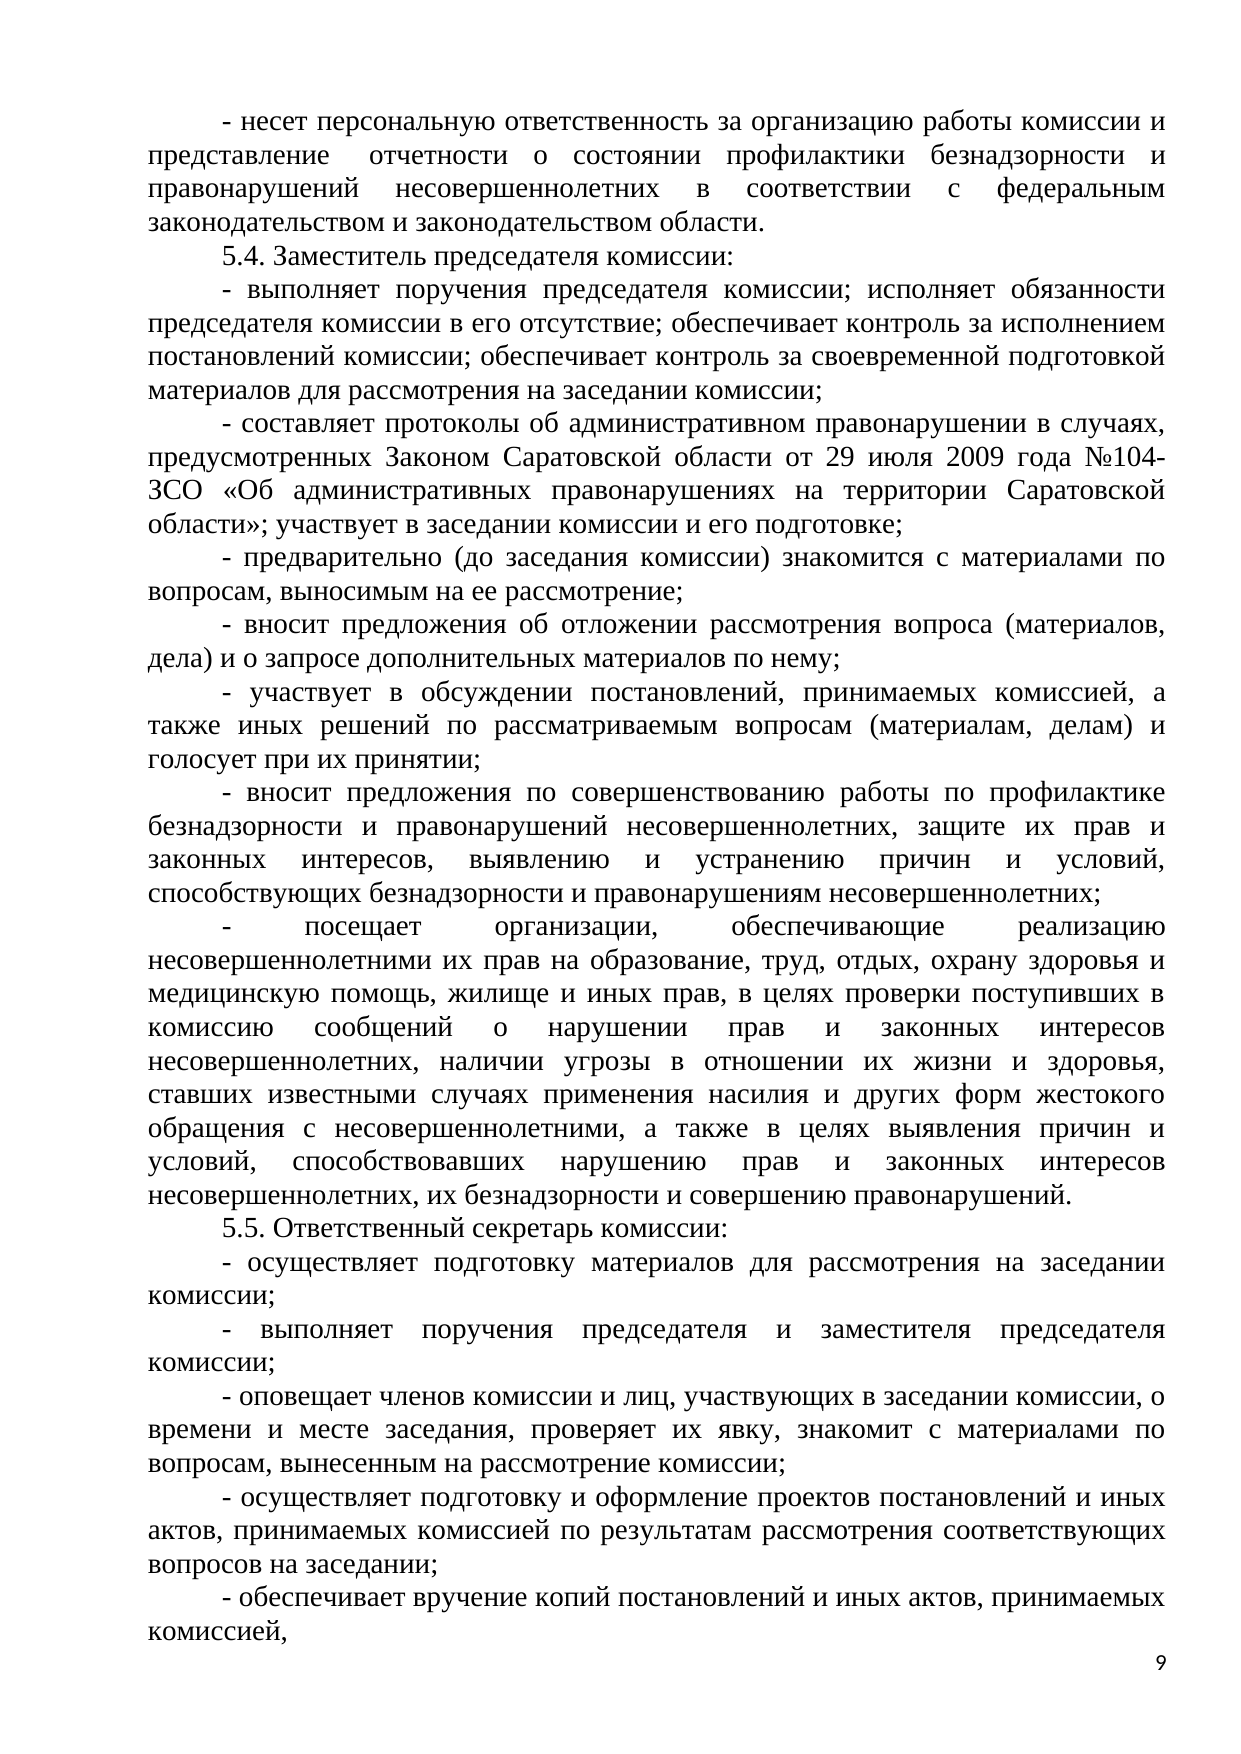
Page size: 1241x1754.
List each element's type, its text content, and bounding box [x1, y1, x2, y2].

text - участвует в обсуждении постановлений, принимаемых комиссией, а также иных решений по рассматриваемым вопросам (материалам, делам) и голосует при их принятии; [148, 674, 1166, 774]
text - посещает организации, обеспечивающие реализацию несовершеннолетними их прав на образование, труд, отдых, охрану здоровья и медицинскую помощь, жилище и иных прав, в целях проверки поступивших в комиссию сообщений о нарушении прав и законных интересов несовершеннолетних, наличии угрозы в отношении их жизни и здоровья, ставших известными случаях применения насилия и других форм жестокого обращения с несовершеннолетними, а также в целях выявления причин и условий, способствовавших нарушению прав и законных интересов несовершеннолетних, их безнадзорности и совершению правонарушений. [148, 908, 1166, 1210]
text - составляет протоколы об административном правонарушении в случаях, предусмотренных Законом Саратовской области от 29 июля 2009 года №104-ЗСО «Об административных правонарушениях на территории Саратовской области»; участвует в заседании комиссии и его подготовке; [148, 405, 1166, 539]
text - обеспечивает вручение копий постановлений и иных актов, принимаемых комиссией, [148, 1579, 1166, 1646]
text 5.4. Заместитель председателя комиссии: [148, 238, 1166, 271]
text - предварительно (до заседания комиссии) знакомится с материалами по вопросам, выносимым на ее рассмотрение; [148, 539, 1166, 607]
text - вносит предложения по совершенствованию работы по профилактике безнадзорности и правонарушений несовершеннолетних, защите их прав и законных интересов, выявлению и устранению причин и условий, способствующих безнадзорности и правонарушениям несовершеннолетних; [148, 774, 1166, 908]
text 5.5. Ответственный секретарь комиссии: [148, 1210, 1166, 1244]
text - оповещает членов комиссии и лиц, участвующих в заседании комиссии, о времени и месте заседания, проверяет их явку, знакомит с материалами по вопросам, вынесенным на рассмотрение комиссии; [148, 1378, 1166, 1479]
text - несет персональную ответственность за организацию работы комиссии и представление отчетности о состоянии профилактики безнадзорности и правонарушений несовершеннолетних в соответствии с федеральным законодательством и законодательством области. [148, 103, 1166, 238]
text - выполняет поручения председателя и заместителя председателя комиссии; [148, 1311, 1166, 1378]
text - вносит предложения об отложении рассмотрения вопроса (материалов, дела) и о запросе дополнительных материалов по нему; [148, 607, 1166, 674]
text - осуществляет подготовку материалов для рассмотрения на заседании комиссии; [148, 1244, 1166, 1311]
text - выполняет поручения председателя комиссии; исполняет обязанности председателя комиссии в его отсутствие; обеспечивает контроль за исполнением постановлений комиссии; обеспечивает контроль за своевременной подготовкой материалов для рассмотрения на заседании комиссии; [148, 271, 1166, 405]
text - осуществляет подготовку и оформление проектов постановлений и иных актов, принимаемых комиссией по результатам рассмотрения соответствующих вопросов на заседании; [148, 1479, 1166, 1579]
